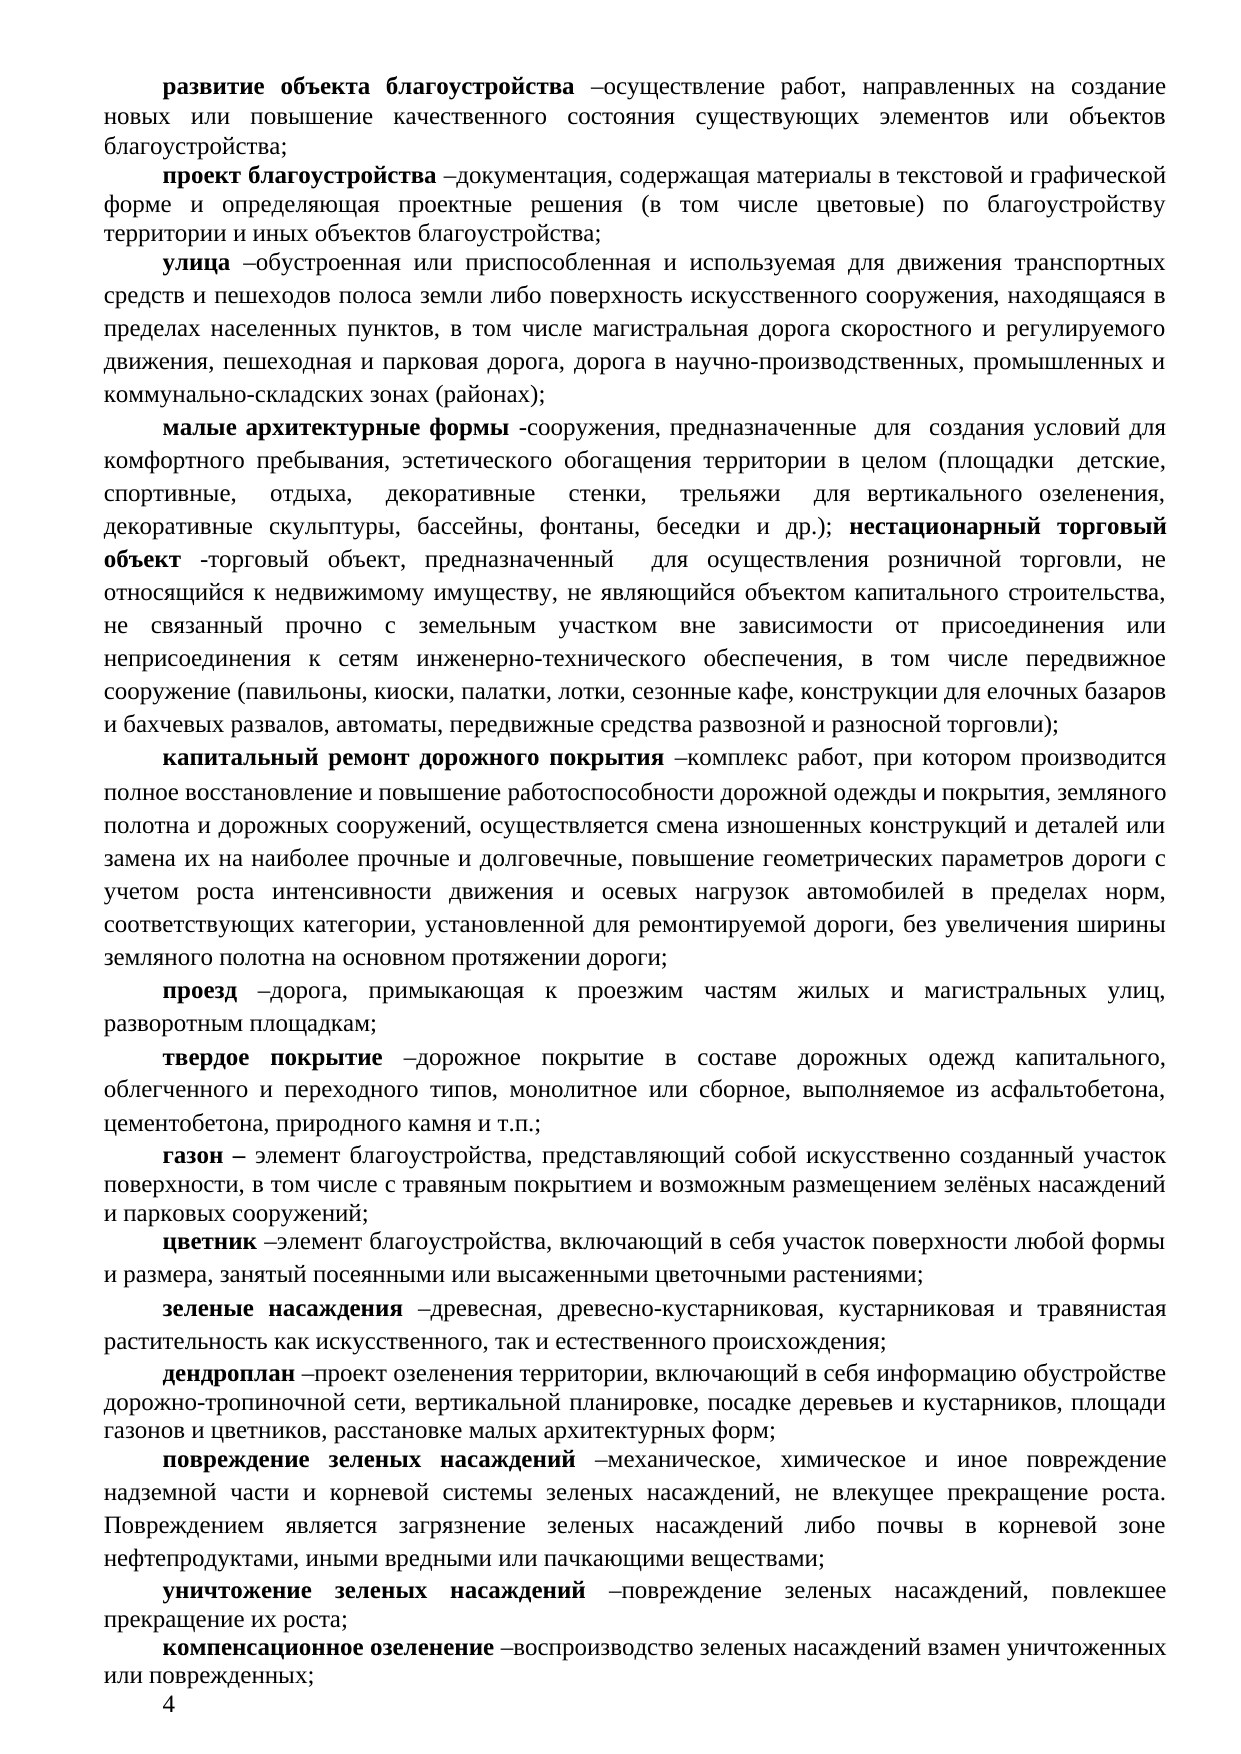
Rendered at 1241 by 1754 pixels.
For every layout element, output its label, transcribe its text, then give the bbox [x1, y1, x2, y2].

text уничтожение зеленых насаждений –повреждение зеленых насаждений, повлекшее прекращение их роста; [103, 1576, 1167, 1633]
text проект благоустройства –документация, содержащая материалы в текстовой и графической форме и определяющая проектные решения (в том числе цветовые) по благоустройству территории и иных объектов благоустройства; [103, 161, 1167, 247]
text дендроплан –проект озеленения территории, включающий в себя информацию обустройстве дорожно-тропиночной сети, вертикальной планировке, посадке деревьев и кустарников, площади газонов и цветников, расстановке малых архитектурных форм; [103, 1359, 1167, 1444]
text цветник –элемент благоустройства, включающий в себя участок поверхности любой формы и размера, занятый посеянными или высаженными цветочными растениями; [103, 1226, 1167, 1288]
text твердое покрытие –дорожное покрытие в составе дорожных одежд капитального, облегченного и переходного типов, монолитное или сборное, выполняемое из асфальтобетона, цементобетона, природного камня и т.п.; [103, 1042, 1167, 1136]
text развитие объекта благоустройства –осуществление работ, направленных на создание новых или повышение качественного состояния существующих элементов или объектов благоустройства; [103, 71, 1167, 160]
text капитальный ремонт дорожного покрытия –комплекс работ, при котором производится полное восстановление и повышение работоспособности дорожной одежды и покрытия, земляного полотна и дорожных сооружений, осуществляется смена изношенных конструкций и деталей или замена их на наиболее прочные и долговечные, повышение геометрических параметров дороги с учетом роста интенсивности движения и осевых нагрузок автомобилей в пределах норм, соответствующих категории, установленной для ремонтируемой дороги, без увеличения ширины земляного полотна на основном протяжении дороги; [103, 742, 1167, 971]
text зеленые насаждения –древесная, древесно-кустарниковая, кустарниковая и травянистая растительность как искусственного, так и естественного происхождения; [103, 1293, 1167, 1354]
text проезд –дорога, примыкающая к проезжим частям жилых и магистральных улиц, разворотным площадкам; [103, 976, 1167, 1037]
text повреждение зеленых насаждений –механическое, химическое и иное повреждение надземной части и корневой системы зеленых насаждений, не влекущее прекращение роста. Повреждением является загрязнение зеленых насаждений либо почвы в корневой зоне нефтепродуктами, иными вредными или пачкающими веществами; [103, 1444, 1167, 1572]
text газон – элемент благоустройства, представляющий собой искусственно созданный участок поверхности, в том числе с травяным покрытием и возможным размещением зелёных насаждений и парковых сооружений; [103, 1141, 1167, 1226]
text компенсационное озеленение –воспроизводство зеленых насаждений взамен уничтоженных или поврежденных; [103, 1633, 1167, 1689]
text улица –обустроенная или приспособленная и используемая для движения транспортных средств и пешеходов полоса земли либо поверхность искусственного сооружения, находящаяся в пределах населенных пунктов, в том числе магистральная дорога скоростного и регулируемого движения, пешеходная и парковая дорога, дорога в научно-производственных, промышленных и коммунально-складских зонах (районах); [103, 247, 1167, 408]
text малые архитектурные формы -сооружения, предназначенные для создания условий для комфортного пребывания, эстетического обогащения территории в целом (площадки детские, спортивные, отдыха, декоративные стенки, трельяжи для вертикального озеленения, декоративные скульптуры, бассейны, фонтаны, беседки и др.); нестационарный торговый объект -торговый объект, предназначенный для осуществления розничной торговли, не относящийся к недвижимому имуществу, не являющийся объектом капитального строительства, не связанный прочно с земельным участком вне зависимости от присоединения или неприсоединения к сетям инженерно-технического обеспечения, в том числе передвижное сооружение (павильоны, киоски, палатки, лотки, сезонные кафе, конструкции для елочных базаров и бахчевых развалов, автоматы, передвижные средства развозной и разносной торговли); [103, 412, 1167, 738]
text 4 [103, 1689, 1167, 1718]
